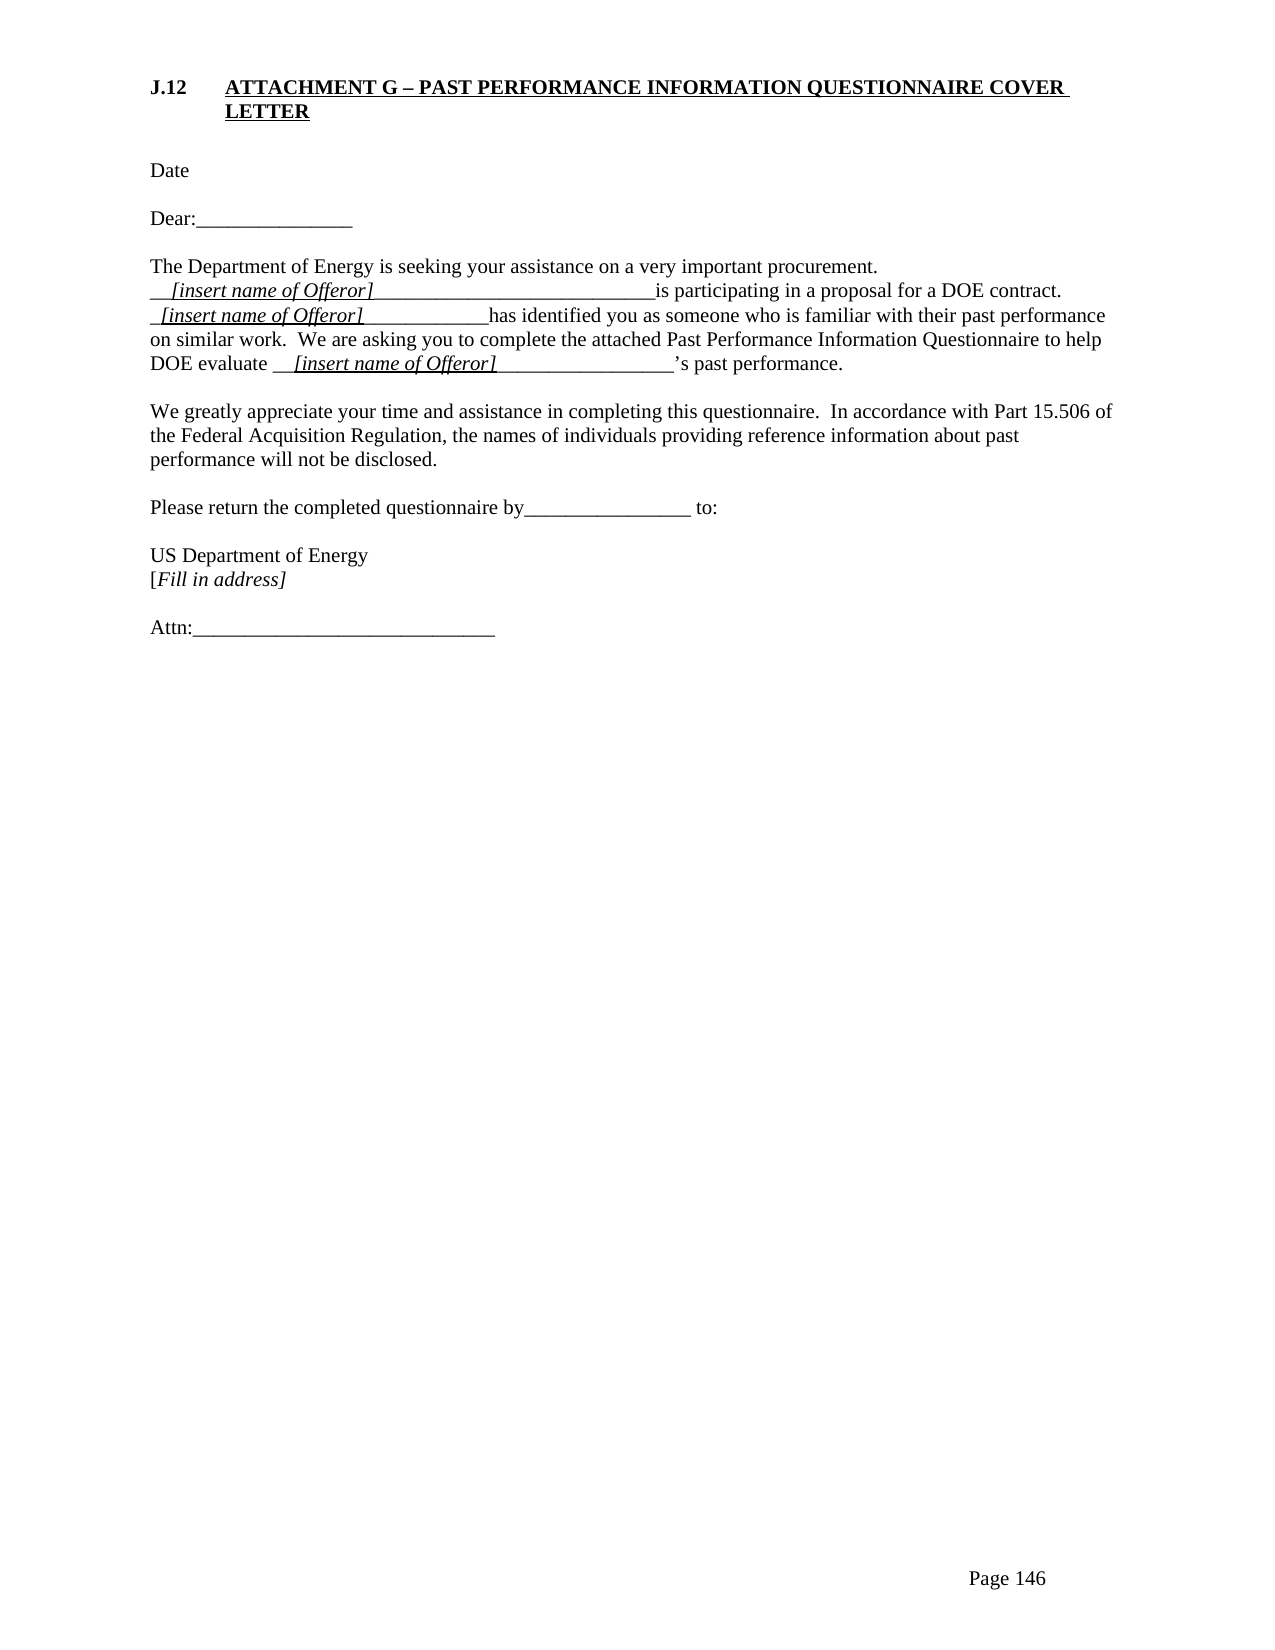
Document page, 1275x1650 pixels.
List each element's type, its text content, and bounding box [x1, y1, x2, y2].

text [Fill in address] [150, 567, 1125, 591]
text We greatly appreciate your time and assistance in completing this questionnaire. In accordance with Part 15.506 of the Federal Acquisition Regulation, the names of individuals providing reference information about past performance will not be disclosed. [150, 399, 1125, 471]
text US Department of Energy [150, 543, 1125, 567]
text Date [150, 158, 1125, 182]
text Dear:_______________ [150, 206, 1125, 230]
text Please return the completed questionnaire by________________ to: [150, 495, 1125, 519]
text __[insert name of Offeror]___________________________is participating in a proposal for a DOE contract. _[insert name of Offeror]____________has identified you as someone who is familiar with their past performance on similar work. We are asking you to complete the attached Past Performance Information Questionnaire to help DOE evaluate __[insert name of Offeror]_________________’s past performance. [150, 278, 1125, 375]
text The Department of Energy is seeking your assistance on a very important procurement. [150, 254, 1125, 278]
text Attn:_____________________________ [150, 615, 1125, 639]
subtitle J.12 ATTACHMENT G – PAST PERFORMANCE INFORMATION QUESTIONNAIRE COVER LETTER [150, 75, 1125, 123]
